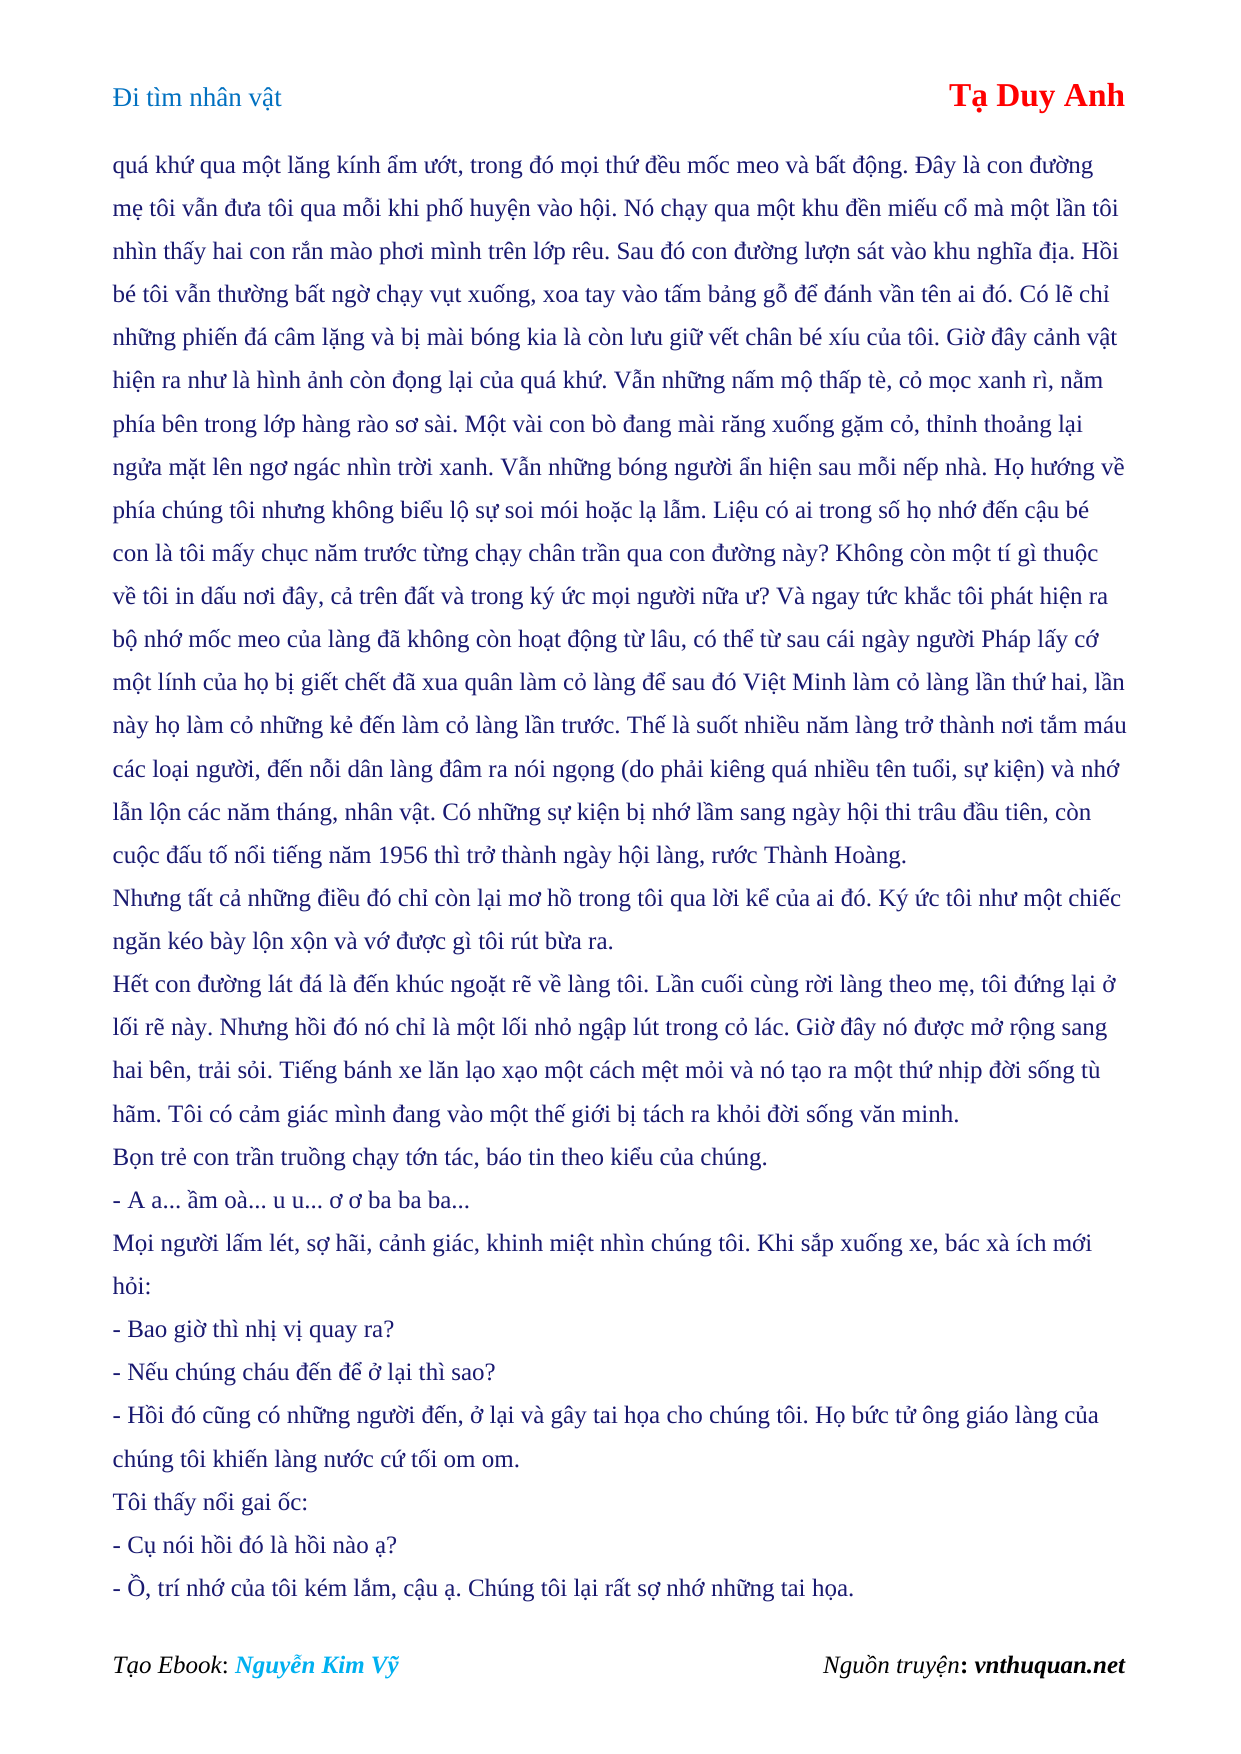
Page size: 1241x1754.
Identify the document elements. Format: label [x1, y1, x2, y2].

text [112, 150, 1128, 1602]
